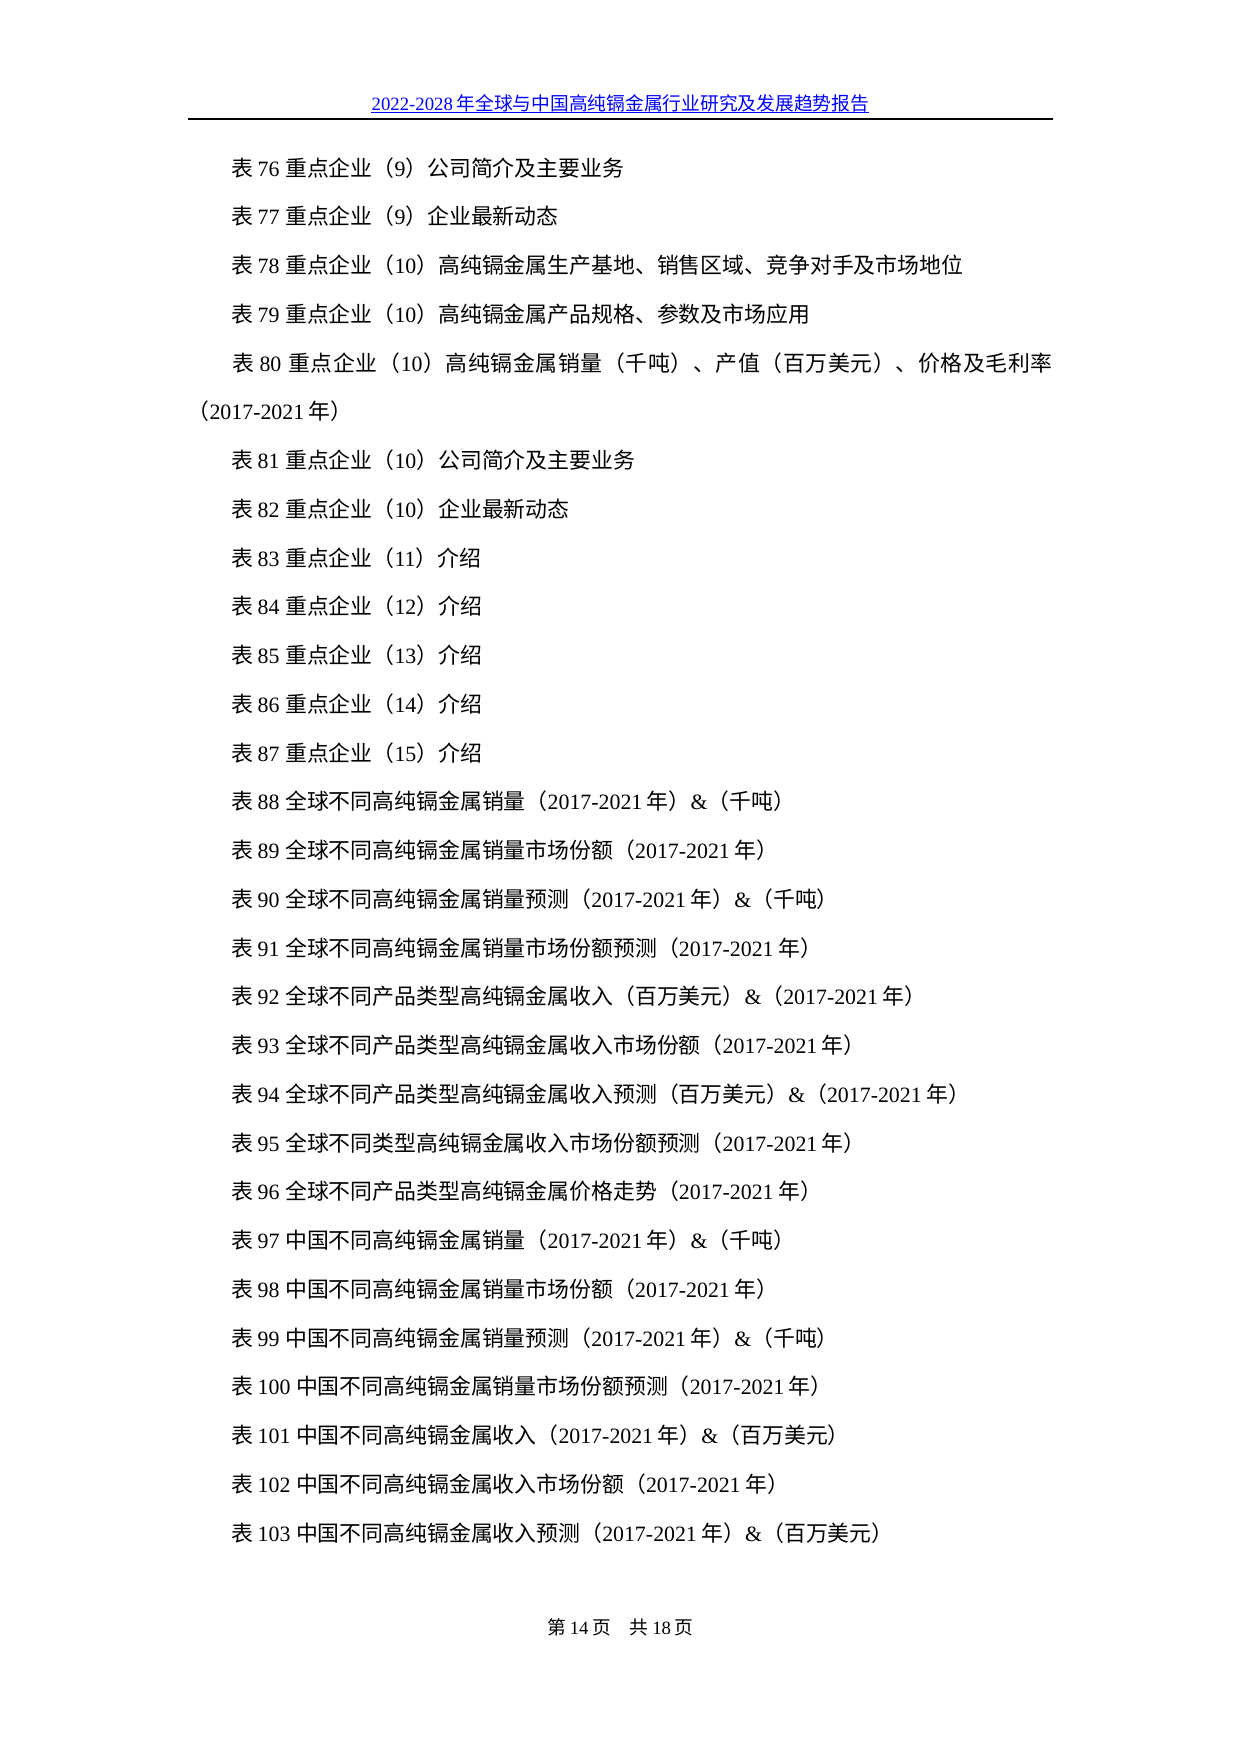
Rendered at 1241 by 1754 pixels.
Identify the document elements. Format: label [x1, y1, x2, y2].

text [187, 150, 1053, 1548]
